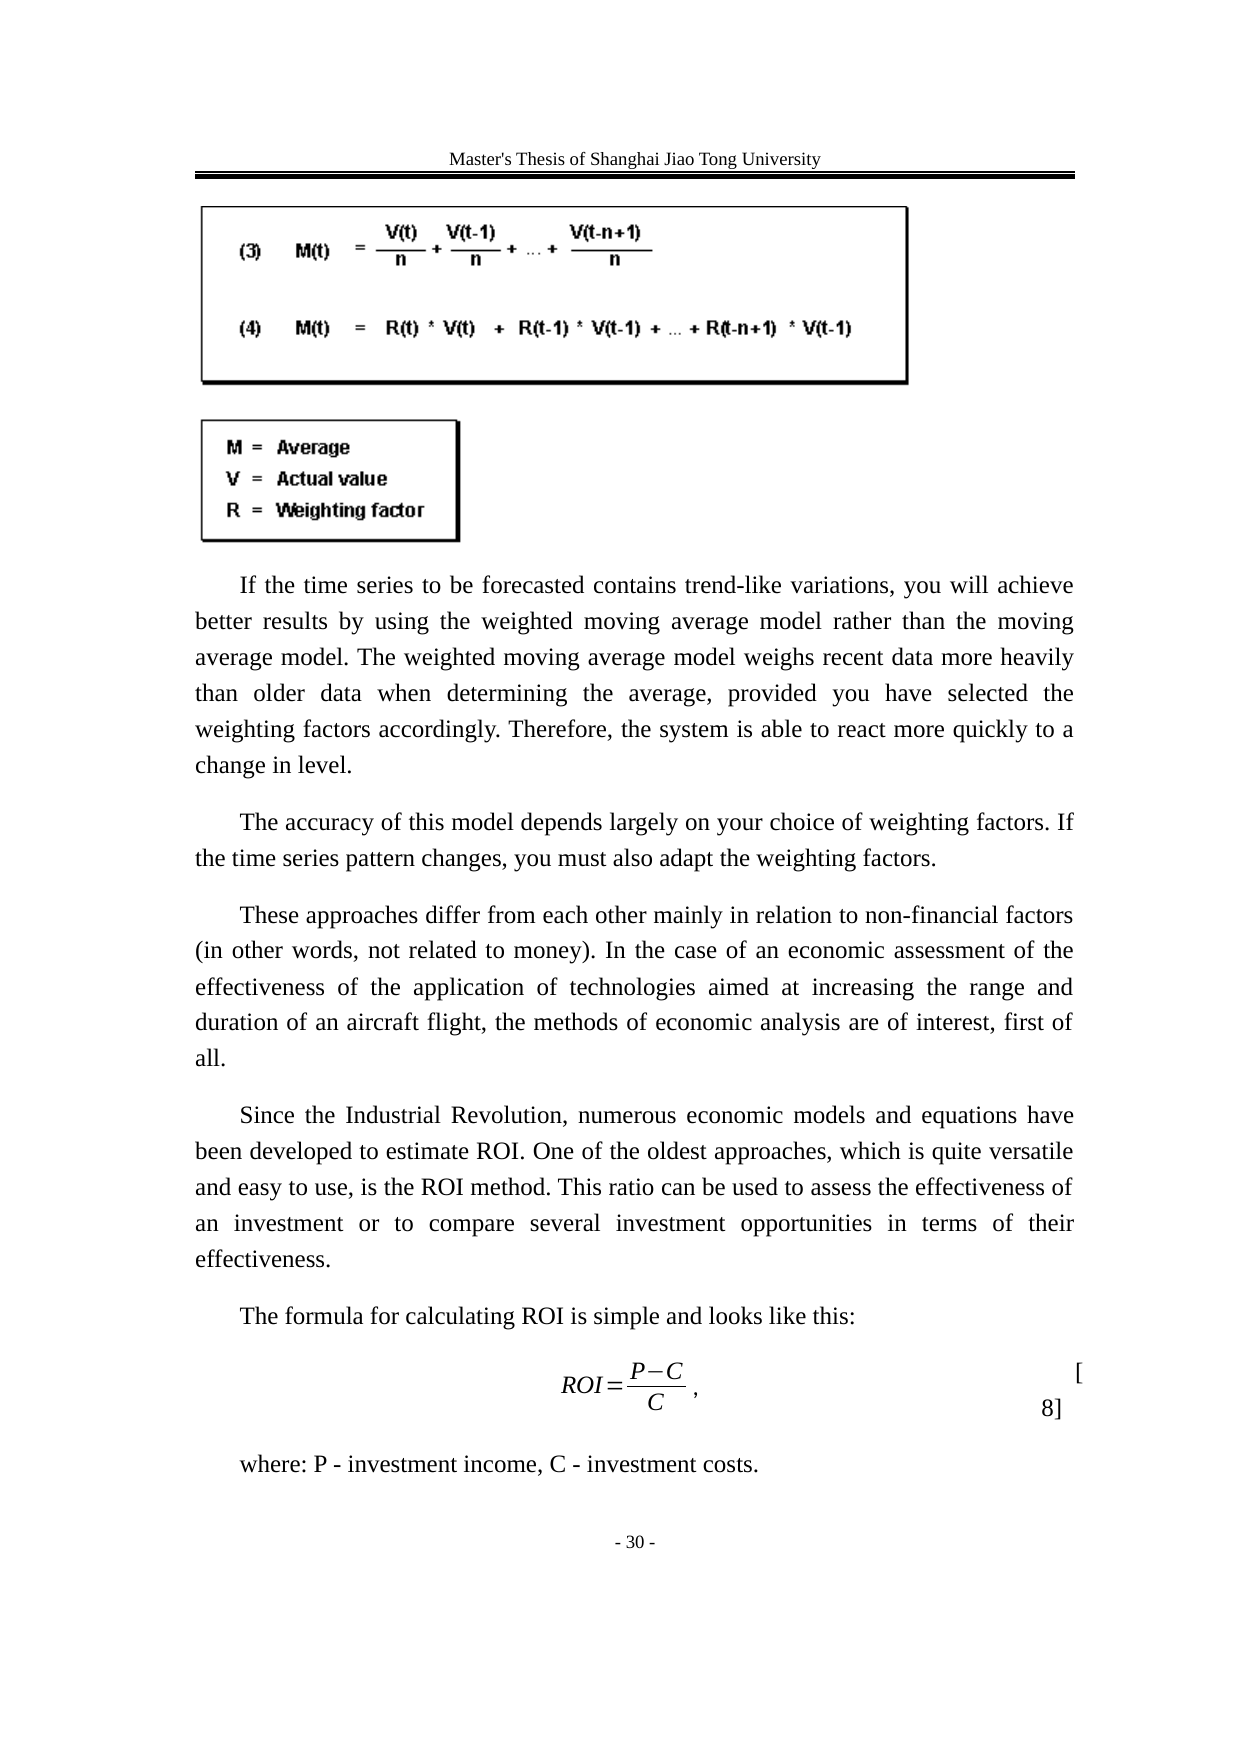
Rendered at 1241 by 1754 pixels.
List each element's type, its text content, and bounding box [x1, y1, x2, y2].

table_header [8] [1030, 1358, 1086, 1449]
table_header , [184, 1358, 1030, 1449]
text These approaches differ from each other mainly in relation to non-financial factors (in other words, not related to money). In the case of an economic assessment of the effectiveness of the application of technologies aimed at increasing the range and duration of an aircraft flight, the methods of economic analysis are of interest, first of all. [195, 900, 1075, 1072]
text where: P - investment income, C - investment costs. [195, 1449, 1075, 1478]
text Since the Industrial Revolution, numerous economic models and equations have been developed to estimate ROI. One of the oldest approaches, which is quite versatile and easy to use, is the ROI method. This ratio can be used to assess the effectiveness of an investment or to compare several investment opportunities in terms of their effectiveness. [195, 1100, 1075, 1273]
text The accuracy of this model depends largely on your choice of weighting factors. If the time series pattern changes, you must also adapt the weighting factors. [195, 807, 1075, 872]
picture [195, 206, 912, 544]
text The formula for calculating ROI is simple and looks like this: [195, 1301, 1075, 1329]
text If the time series to be forecasted contains trend-like variations, you will achieve better results by using the weighted moving average model rather than the moving average model. The weighted moving average model weighs recent data more heavily than older data when determining the average, provided you have selected the weighting factors accordingly. Therefore, the system is able to react more quickly to a change in level. [195, 571, 1075, 779]
